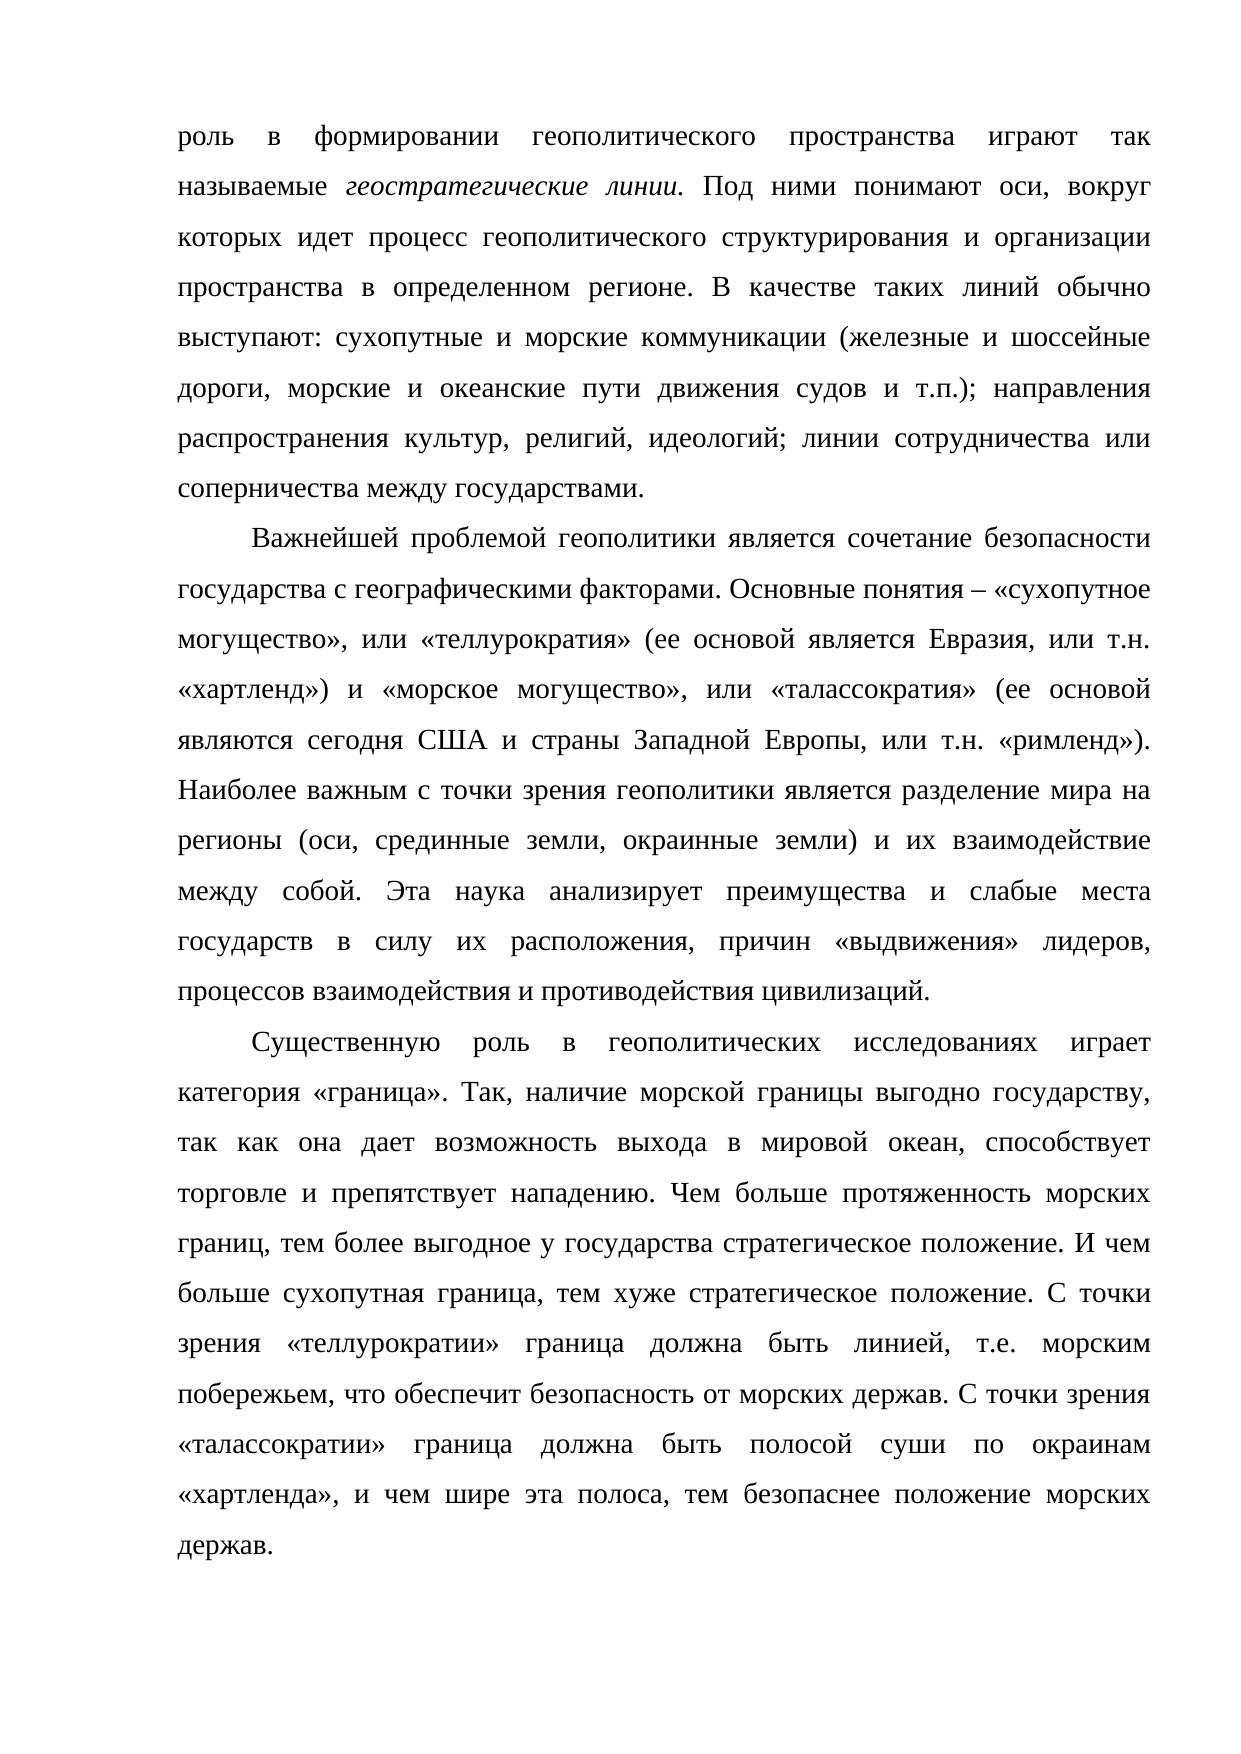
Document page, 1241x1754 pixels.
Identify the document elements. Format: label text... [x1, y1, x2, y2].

text Существенную роль в геополитических исследованиях играет категория «граница». Так, наличие морской границы выгодно государству, так как она дает возможность выхода в мировой океан, способствует торговле и препятствует нападению. Чем больше протяженность морских границ, тем более выгодное у государства стратегическое положение. И чем больше сухопутная граница, тем хуже стратегическое положение. С точки зрения «теллурократии» граница должна быть линией, т.е. морским побережьем, что обеспечит безопасность от морских держав. С точки зрения «талассократии» граница должна быть полосой суши по окраинам «хартленда», и чем шире эта полоса, тем безопаснее положение морских держав. [177, 1024, 1152, 1560]
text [177, 118, 1152, 504]
text Важнейшей проблемой геополитики является сочетание безопасности государства с географическими факторами. Основные понятия – «сухопутное могущество», или «теллурократия» (ее основой является Евразия, или т.н. «хартленд») и «морское могущество», или «талассократия» (ее основой являются сегодня США и страны Западной Европы, или т.н. «римленд»). Наиболее важным с точки зрения геополитики является разделение мира на регионы (оси, срединные земли, окраинные земли) и их взаимодействие между собой. Эта наука анализирует преимущества и слабые места государств в силу их расположения, причин «выдвижения» лидеров, процессов взаимодействия и противодействия цивилизаций. [177, 521, 1152, 1007]
